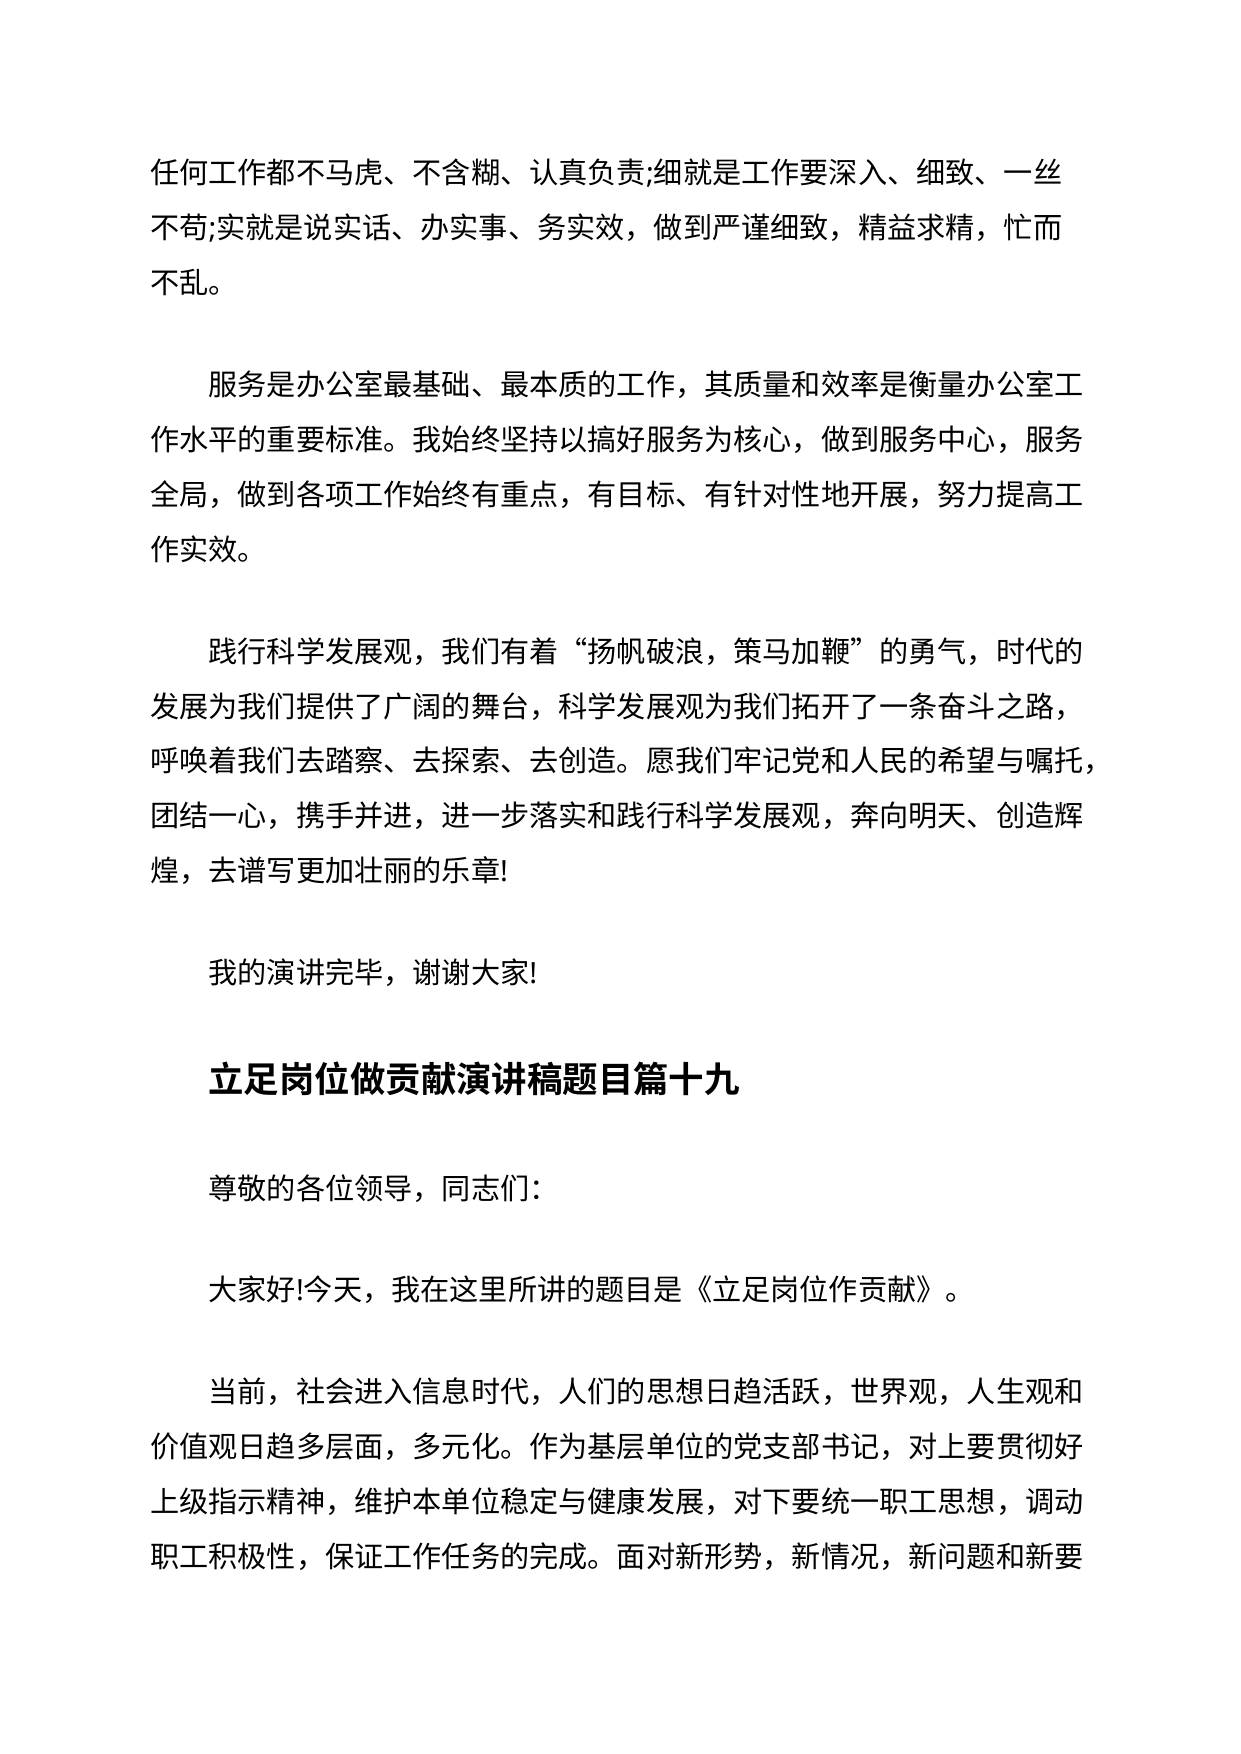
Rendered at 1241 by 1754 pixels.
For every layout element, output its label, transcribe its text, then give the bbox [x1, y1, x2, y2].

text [150, 1369, 1090, 1576]
text 践行科学发展观，我们有着“扬帆破浪，策马加鞭”的勇气，时代的发展为我们提供了广阔的舞台，科学发展观为我们拓开了一条奋斗之路，呼唤着我们去踏察、去探索、去创造。愿我们牢记党和人民的希望与嘱托，团结一心，携手并进，进一步落实和践行科学发展观，奔向明天、创造辉煌，去谱写更加壮丽的乐章! [150, 628, 1090, 890]
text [150, 150, 1090, 302]
text 立足岗位做贡献演讲稿题目篇十九 [150, 1052, 1090, 1103]
text 尊敬的各位领导，同志们： [150, 1165, 1090, 1207]
text 大家好!今天，我在这里所讲的题目是《立足岗位作贡献》。 [150, 1267, 1090, 1309]
text 我的演讲完毕，谢谢大家! [150, 950, 1090, 992]
text 服务是办公室最基础、最本质的工作，其质量和效率是衡量办公室工作水平的重要标准。我始终坚持以搞好服务为核心，做到服务中心，服务全局，做到各项工作始终有重点，有目标、有针对性地开展，努力提高工作实效。 [150, 362, 1090, 569]
